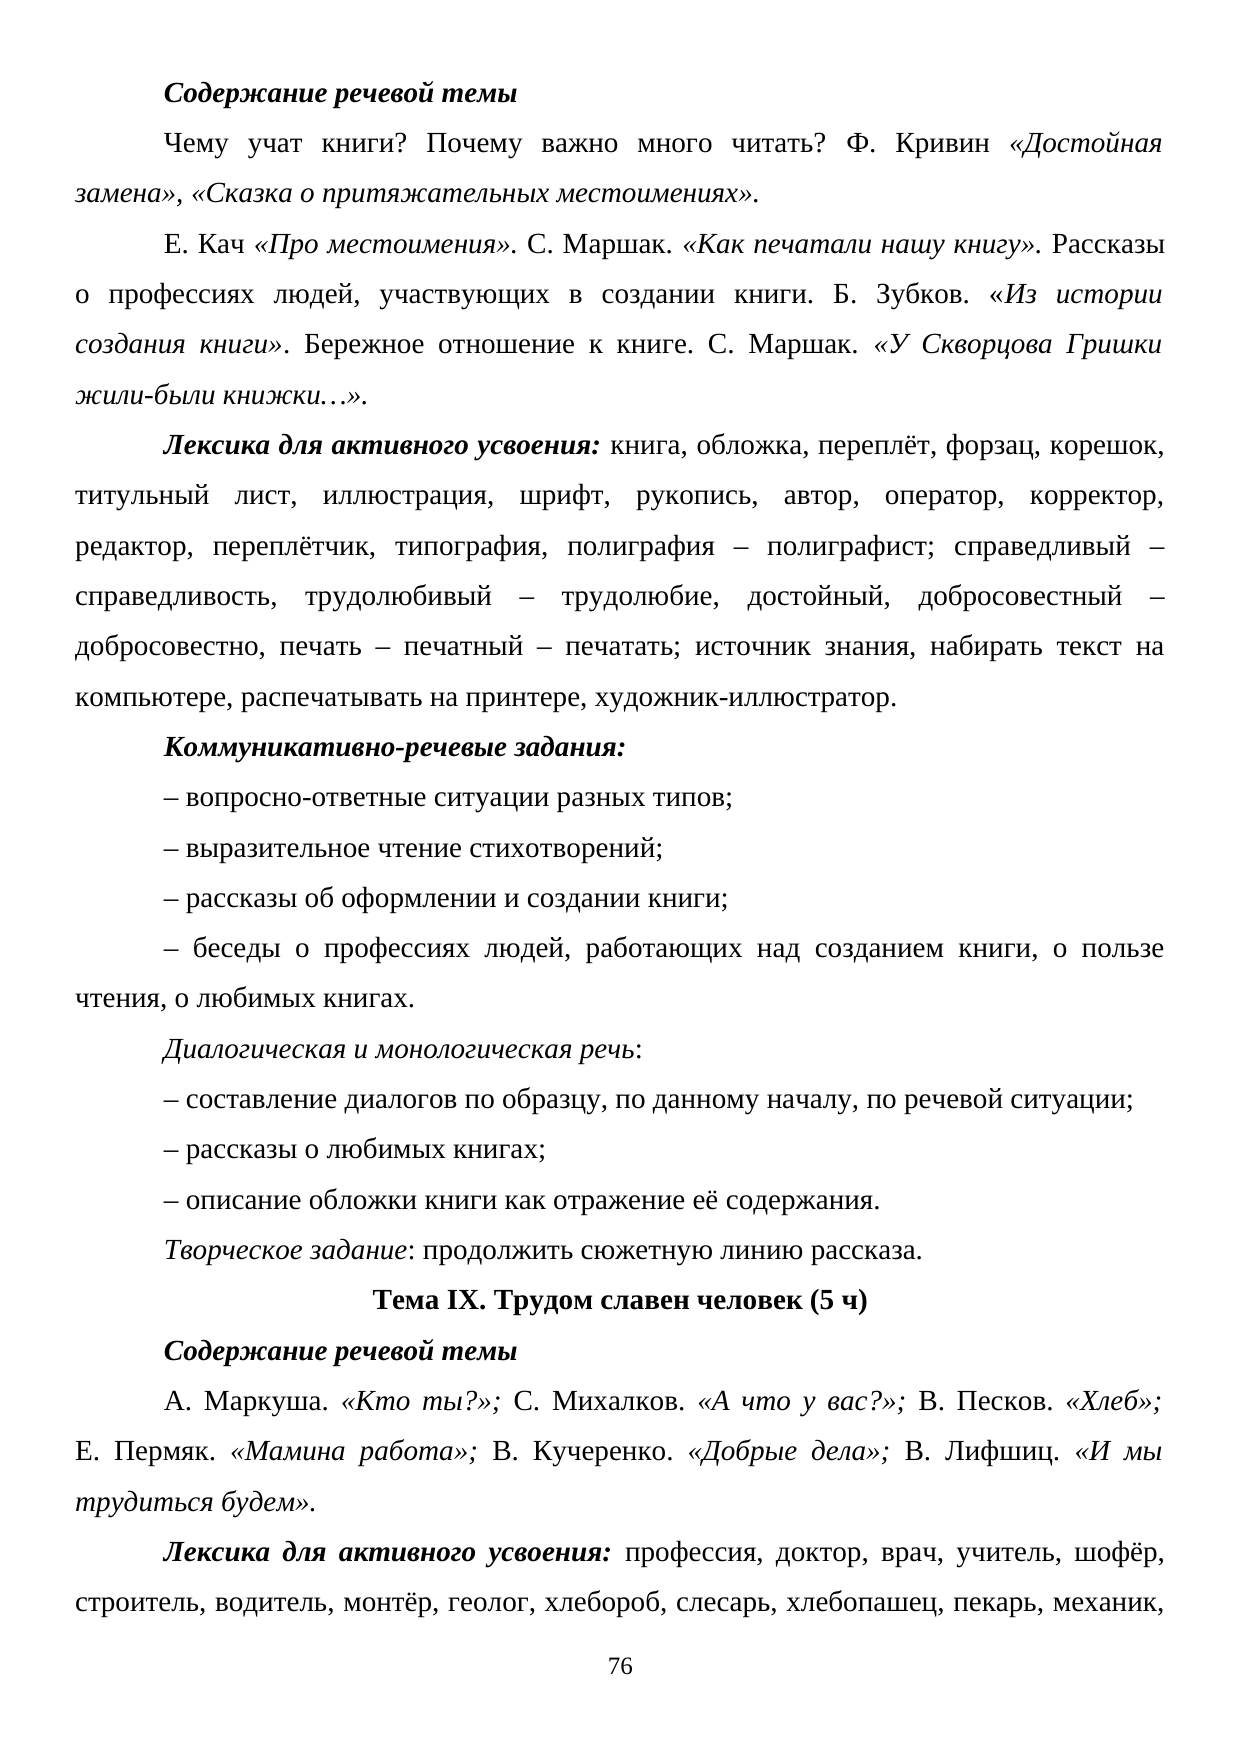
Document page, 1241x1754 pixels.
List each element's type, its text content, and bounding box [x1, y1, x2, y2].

text Содержание речевой темы [75, 75, 1165, 108]
text Е. Кач «Про местоимения». С. Маршак. «Как печатали нашу книгу». Рассказы о профессиях людей, участвующих в создании книги. Б. Зубков. «Из истории создания книги». Бережное отношение к книге. С. Маршак. «У Скворцова Гришки жили-были книжки…». [75, 226, 1165, 410]
text – выразительное чтение стихотворений; [75, 830, 1165, 863]
text Творческое задание: продолжить сюжетную линию рассказа. [75, 1232, 1165, 1266]
text Содержание речевой темы [75, 1333, 1165, 1366]
text Диалогическая и монологическая речь: [75, 1031, 1165, 1064]
text – описание обложки книги как отражение её содержания. [75, 1182, 1165, 1215]
text А. Маркуша. «Кто ты?»; С. Михалков. «А что у вас?»; В. Песков. «Хлеб»; Е. Пермяк. «Мамина работа»; В. Кучеренко. «Добрые дела»; В. Лифшиц. «И мы трудиться будем». [75, 1383, 1165, 1517]
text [75, 1534, 1165, 1618]
text Чему учат книги? Почему важно много читать? Ф. Кривин «Достойная замена», «Сказка о притяжательных местоимениях». [75, 125, 1165, 209]
text Тема IX. Трудом славен человек (5 ч) [75, 1282, 1165, 1316]
text – рассказы об оформлении и создании книги; [75, 880, 1165, 913]
text Лексика для активного усвоения: книга, обложка, переплёт, форзац, корешок, титульный лист, иллюстрация, шрифт, рукопись, автор, оператор, корректор, редактор, переплётчик, типография, полиграфия – полиграфист; справедливый – справедливость, трудолюбивый – трудолюбие, достойный, добросовестный – добросовестно, печать – печатный – печатать; источник знания, набирать текст на компьютере, распечатывать на принтере, художник-иллюстратор. [75, 427, 1165, 712]
text – составление диалогов по образцу, по данному началу, по речевой ситуации; [75, 1081, 1165, 1115]
text – беседы о профессиях людей, работающих над созданием книги, о пользе чтения, о любимых книгах. [75, 930, 1165, 1014]
text – вопросно-ответные ситуации разных типов; [75, 779, 1165, 813]
text Коммуникативно-речевые задания: [75, 729, 1165, 763]
text – рассказы о любимых книгах; [75, 1132, 1165, 1165]
